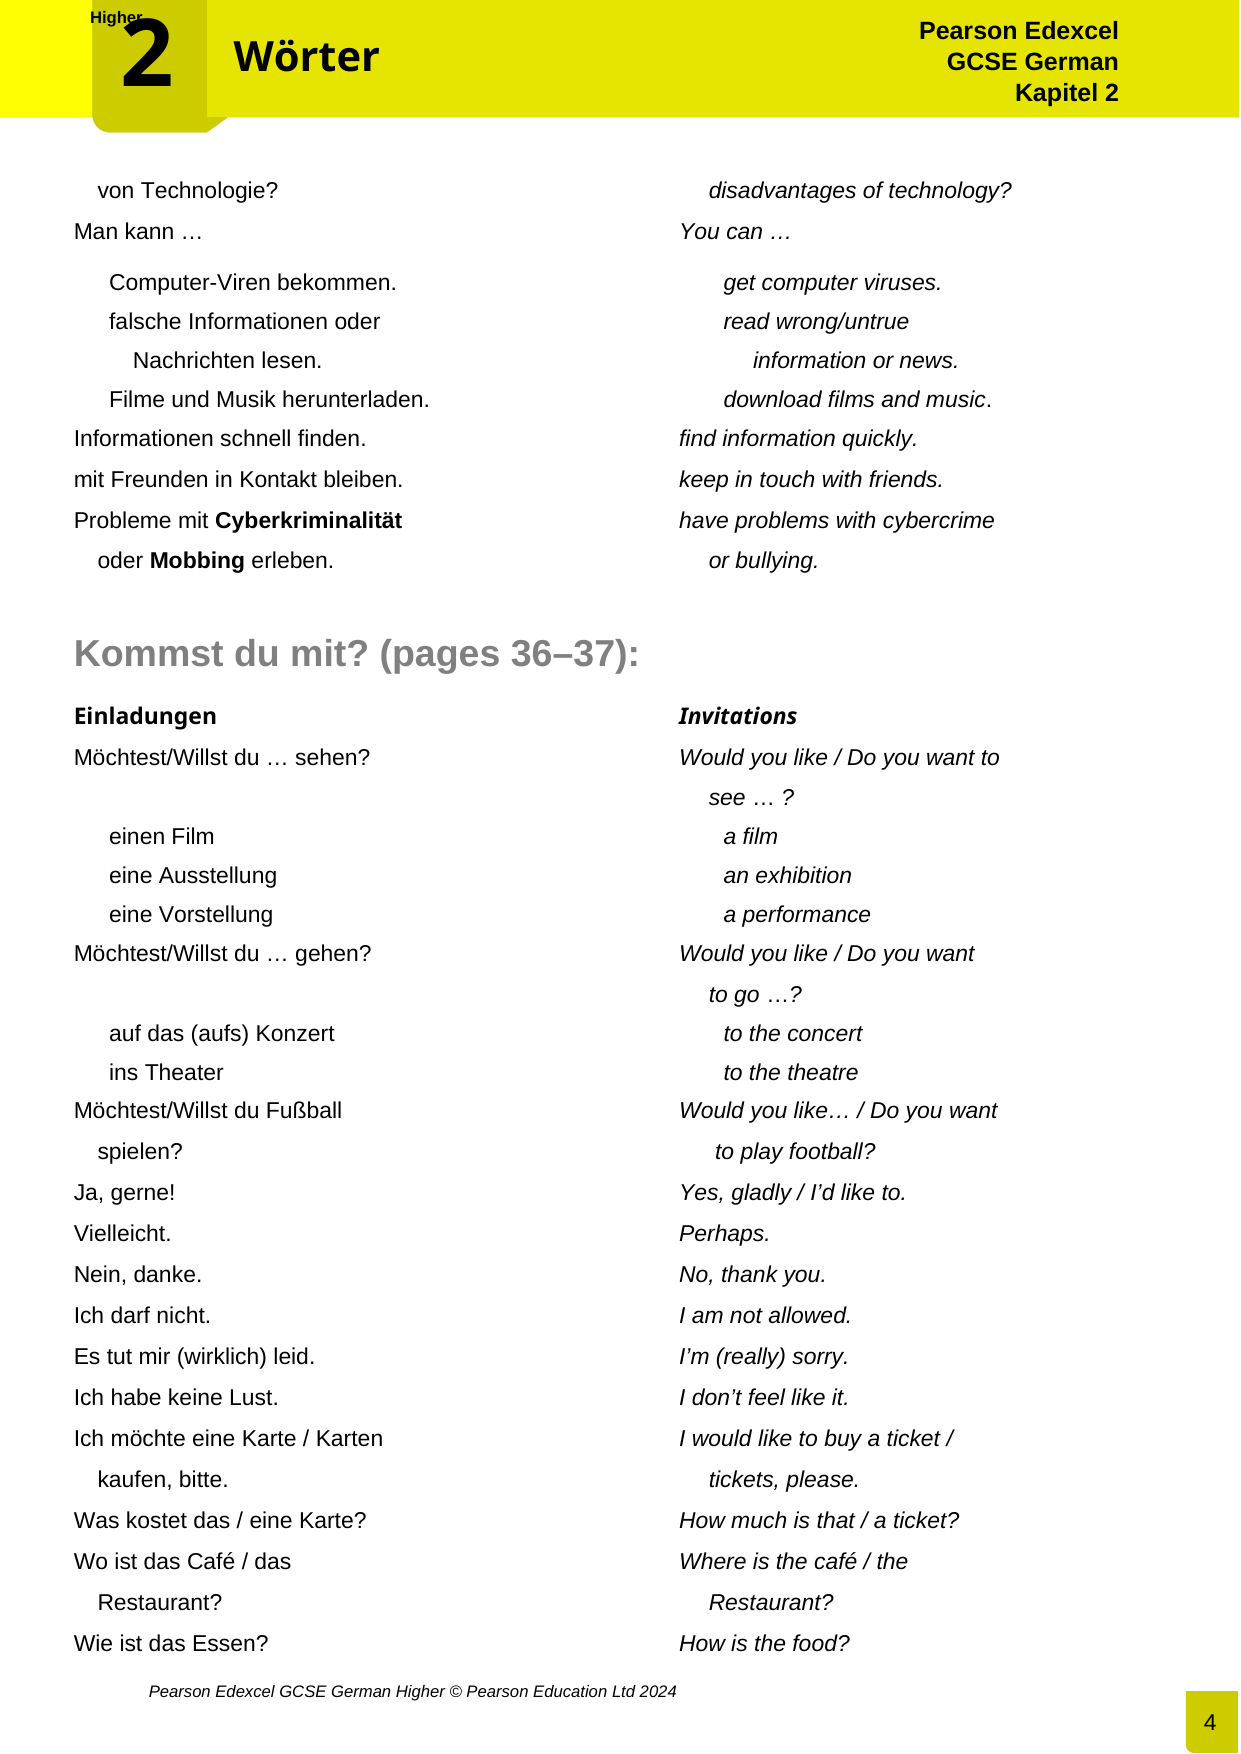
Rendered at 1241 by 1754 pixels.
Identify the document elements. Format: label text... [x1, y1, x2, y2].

list kaufen, bitte. tickets, please. [97, 1466, 1167, 1492]
list falsche Informationen oder read wrong/untrue [109, 308, 1167, 334]
list ins Theater to the theatre [109, 1058, 1167, 1085]
list Ja, gerne! Yes, gladly / I’d like to. [73, 1179, 1167, 1206]
list Was kostet das / eine Karte? How much is that / a ticket? [73, 1507, 1167, 1533]
picture [0, 0, 1240, 138]
list Restaurant? Restaurant? [97, 1588, 1167, 1615]
list von Technologie? disadvantages of technology? [97, 177, 1167, 203]
list Vielleicht. Perhaps. [73, 1220, 1167, 1246]
list eine Ausstellung an exhibition [109, 862, 1167, 888]
list see … ? [109, 784, 1167, 811]
list Ich darf nicht. I am not allowed. [73, 1302, 1167, 1328]
list Möchtest/Willst du Fußball Would you like… / Do you want [73, 1097, 1167, 1124]
list oder Mobbing erleben. or bullying. [97, 547, 1167, 574]
list Nein, danke. No, thank you. [73, 1261, 1167, 1287]
picture [1185, 1691, 1238, 1753]
list Es tut mir (wirklich) leid. I’m (really) sorry. [73, 1343, 1167, 1369]
subtitle Einladungen Invitations [73, 700, 1167, 731]
list auf das (aufs) Konzert to the concert [109, 1019, 1167, 1046]
list eine Vorstellung a performance [109, 901, 1167, 927]
list mit Freunden in Kontakt bleiben. keep in touch with friends. [73, 466, 1167, 492]
list Wo ist das Café / das Where is the café / the [73, 1548, 1167, 1574]
list Nachrichten lesen. information or news. [109, 347, 1167, 373]
list to go …? [109, 981, 1167, 1007]
list Möchtest/Willst du … gehen? Would you like / Do you want [73, 940, 1167, 966]
list Möchtest/Willst du … sehen? Would you like / Do you want to [73, 743, 1167, 770]
list Man kann … You can … [73, 218, 1167, 244]
list Wie ist das Essen? How is the food? [73, 1629, 1167, 1656]
list einen Film a film [109, 823, 1167, 849]
list Filme und Musik herunterladen. download films and music. [109, 386, 1167, 412]
list Probleme mit Cyberkriminalität have problems with cybercrime [73, 507, 1167, 533]
list spielen? to play football? [97, 1138, 1167, 1164]
list Informationen schnell finden. find information quickly. [73, 425, 1167, 451]
subtitle Kommst du mit? (pages 36–37): [73, 632, 1167, 675]
list Ich habe keine Lust. I don’t feel like it. [73, 1384, 1167, 1410]
list Computer-Viren bekommen. get computer viruses. [109, 269, 1167, 296]
list Ich möchte eine Karte / Karten I would like to buy a ticket / [73, 1425, 1167, 1451]
